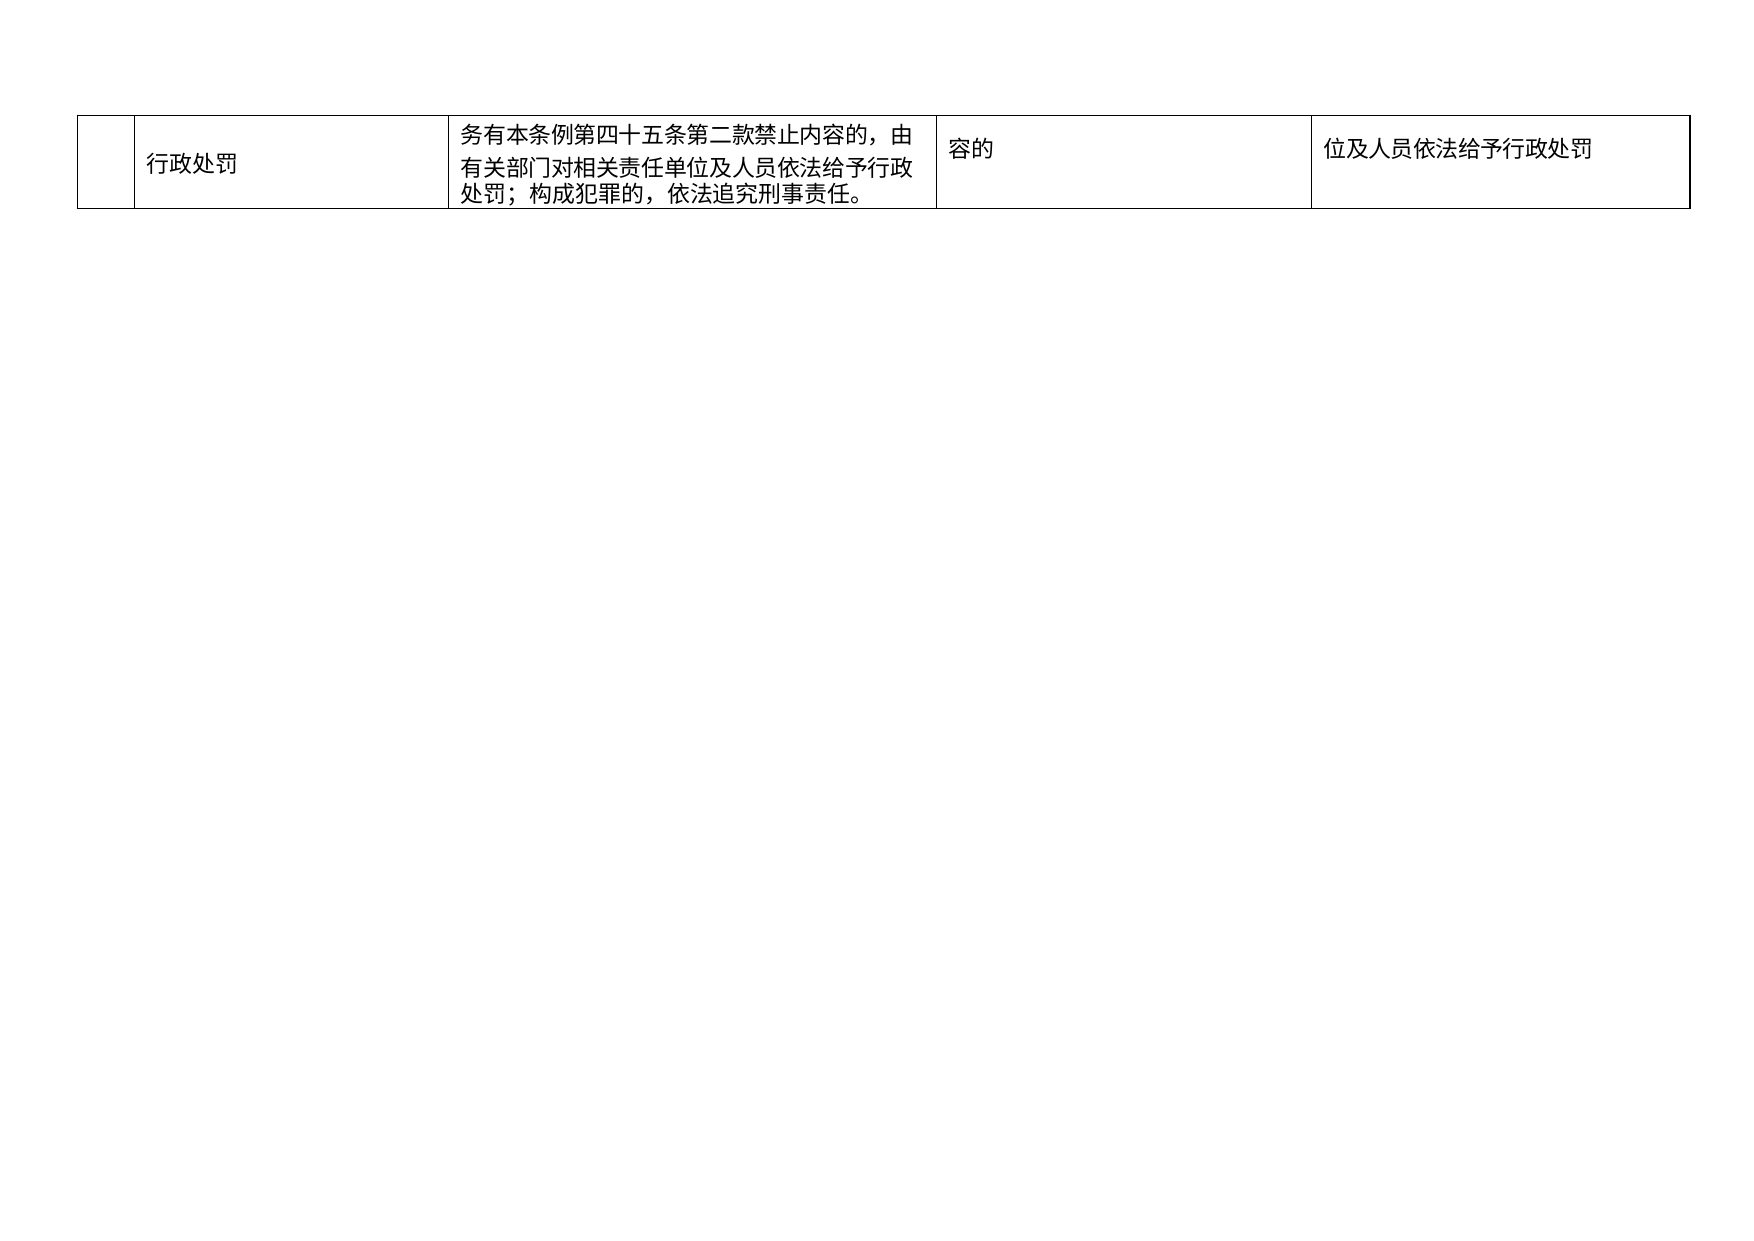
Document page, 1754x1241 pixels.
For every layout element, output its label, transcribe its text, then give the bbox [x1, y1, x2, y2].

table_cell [1312, 116, 1689, 208]
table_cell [135, 116, 448, 208]
table_cell 有本条例第四十五条第二款禁止内容的 [937, 116, 1311, 208]
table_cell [449, 116, 936, 208]
table_cell 13 [78, 116, 134, 208]
